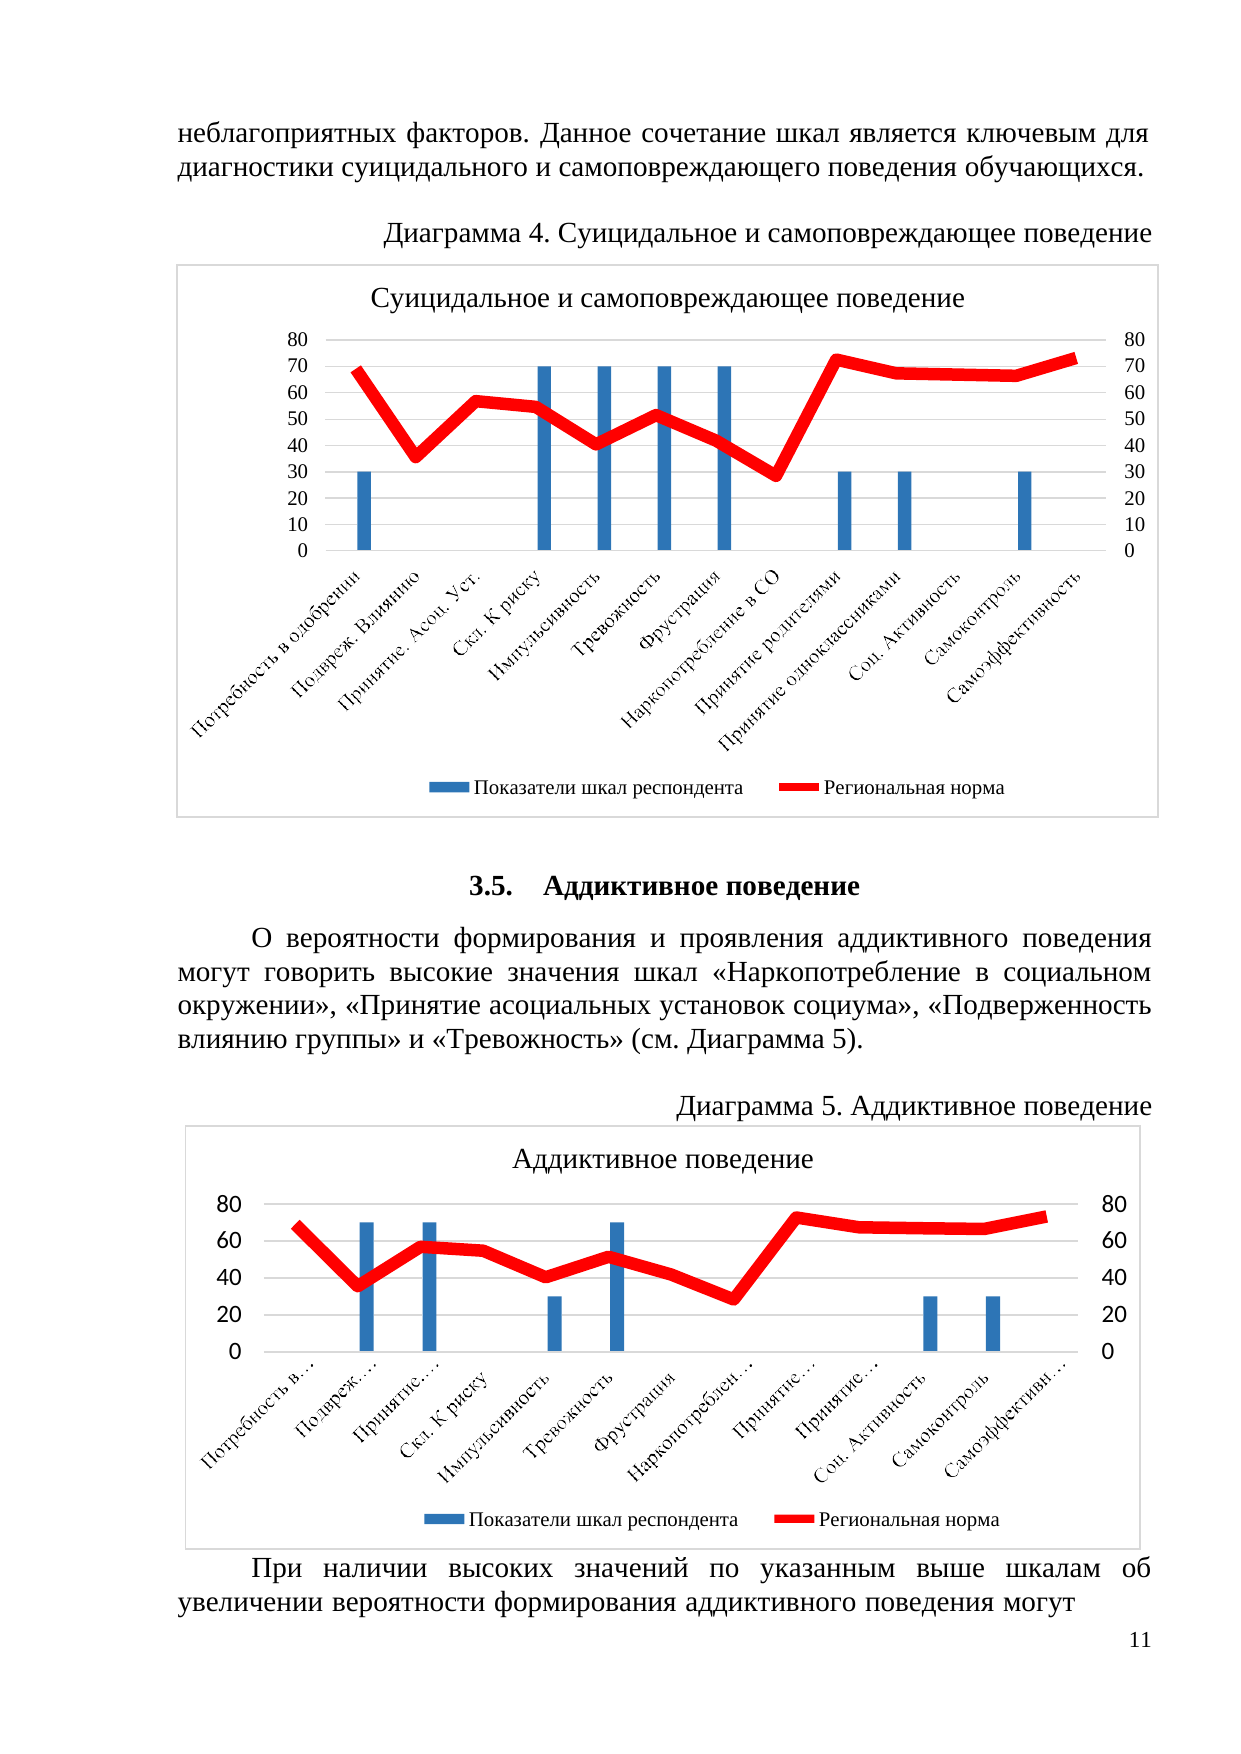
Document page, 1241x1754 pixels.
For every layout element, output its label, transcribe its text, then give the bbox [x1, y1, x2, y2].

text Диаграмма 5. Аддиктивное поведение [146, 1088, 1152, 1121]
text При наличии высоких значений по указанным выше шкалам об увеличении вероятности формирования аддиктивного поведения могут [177, 1121, 1151, 1617]
picture [199, 1364, 1065, 1484]
text О вероятности формирования и проявления аддиктивного поведения могут говорить высокие значения шкал «Наркопотребление в социальном окружении», «Принятие асоциальных установок социума», «Подверженность влиянию группы» и «Тревожность» (см. Диаграмма 5). [177, 920, 1153, 1054]
text Диаграмма 4. Суицидальное и самоповреждающее поведение [146, 216, 1152, 249]
text неблагоприятных факторов. Данное сочетание шкал является ключевым для диагностики суицидального и самоповреждающего поведения обучающихся. [177, 115, 1169, 182]
picture [189, 570, 1080, 752]
subtitle Аддиктивное поведение [469, 868, 1169, 901]
